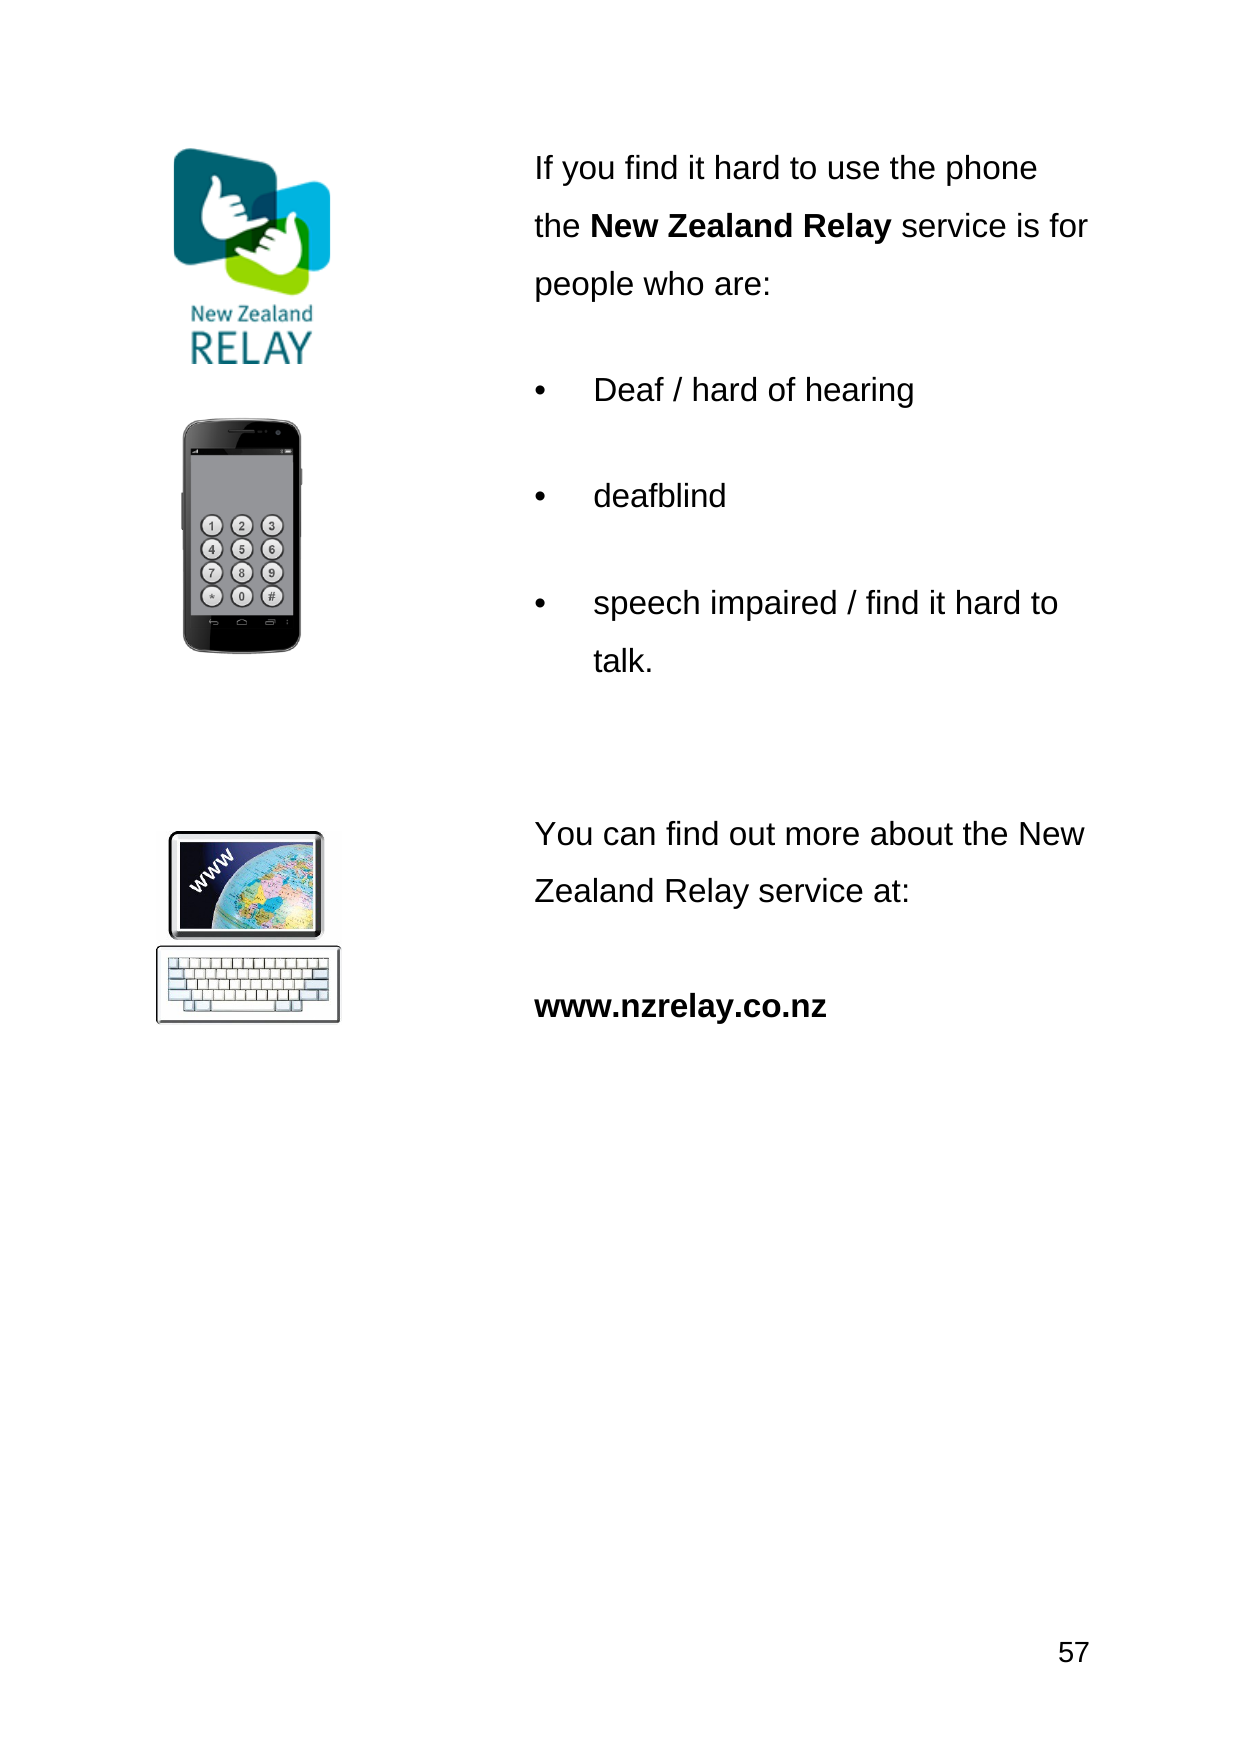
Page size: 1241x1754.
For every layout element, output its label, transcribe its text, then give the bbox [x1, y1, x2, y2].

text If you find it hard to use the phone the New Zealand Relay service is for people who are: [534, 148, 1088, 302]
list Deaf / hard of hearing [534, 369, 1155, 408]
text You can find out more about the New Zealand Relay service at: [534, 813, 1155, 909]
picture [156, 831, 342, 1025]
list deafblind [534, 476, 1155, 515]
picture [122, 417, 361, 655]
picture [173, 148, 331, 364]
list speech impaired / find it hard to talk. [534, 583, 1058, 679]
subtitle www.nzrelay.co.nz [534, 986, 1155, 1025]
